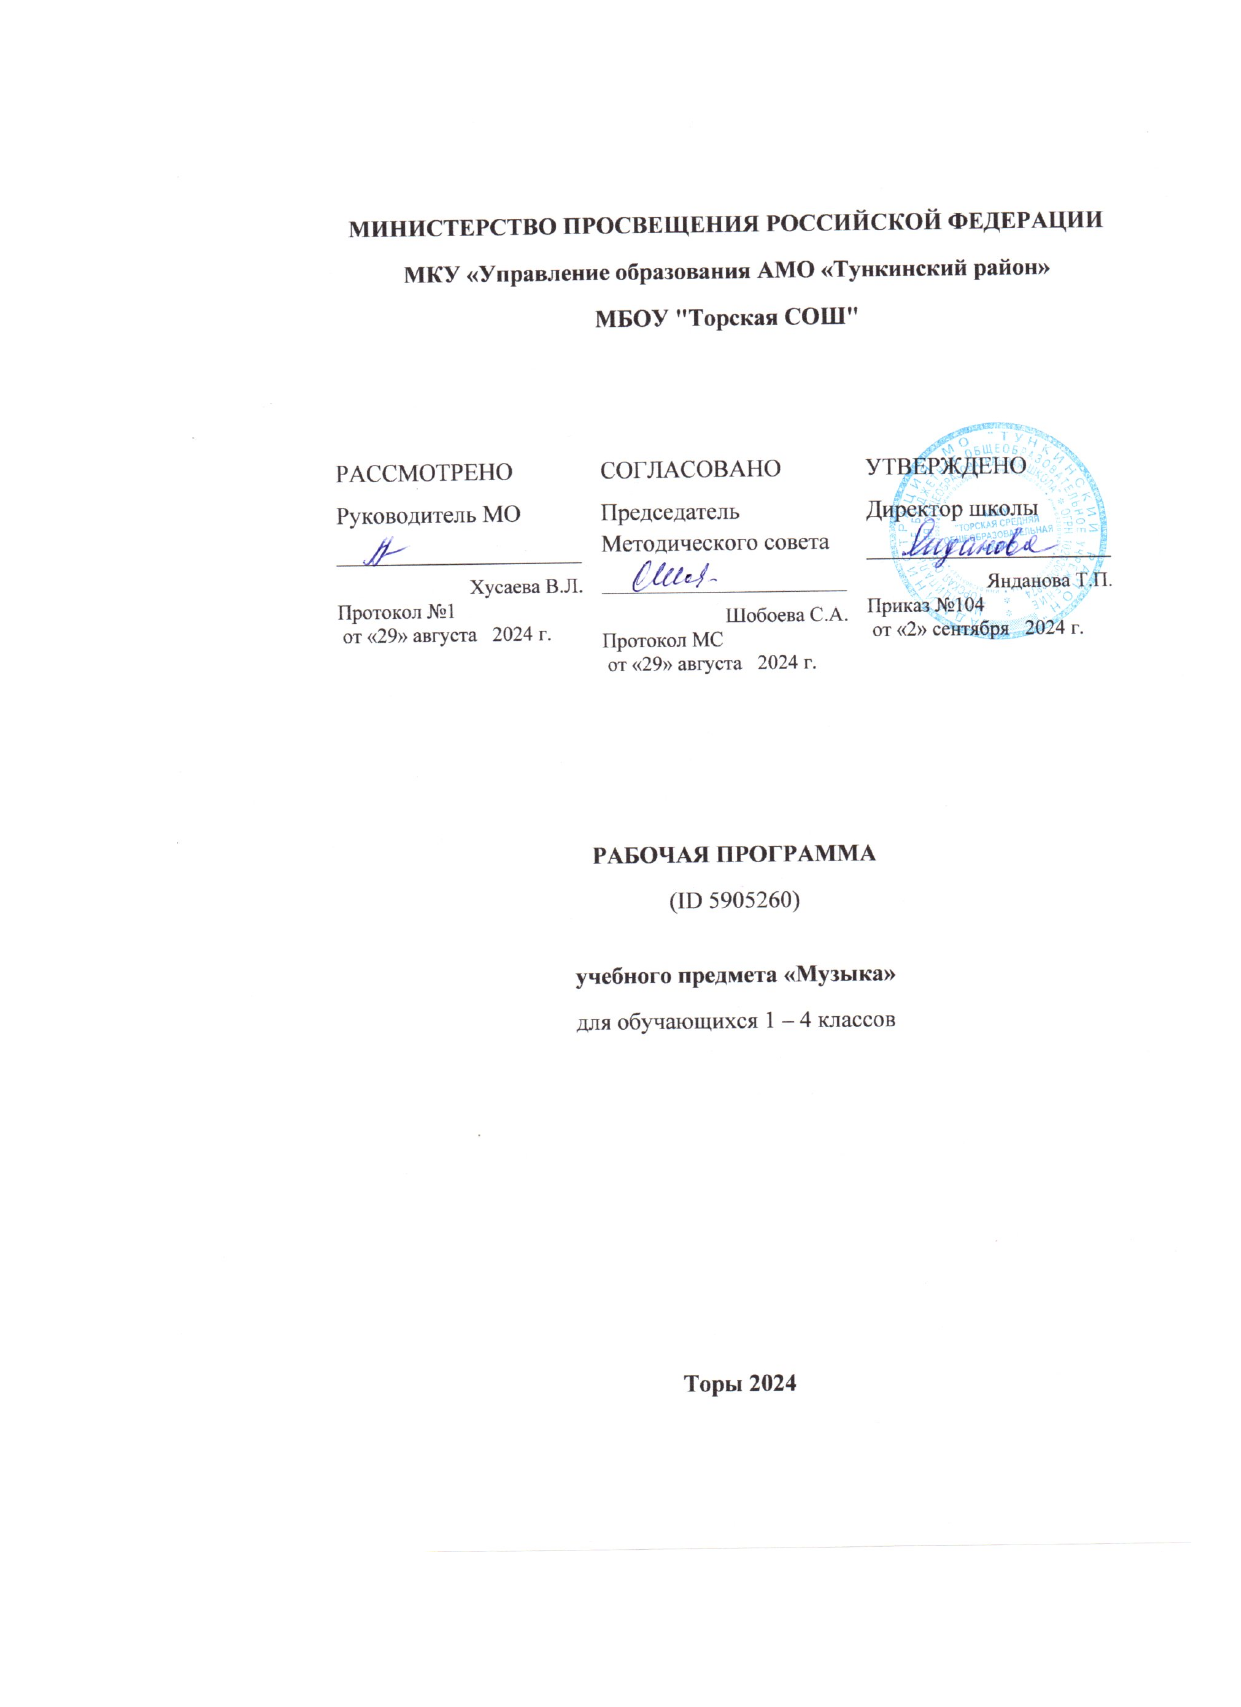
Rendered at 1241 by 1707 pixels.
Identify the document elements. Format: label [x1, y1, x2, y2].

picture [177, 118, 1192, 1552]
